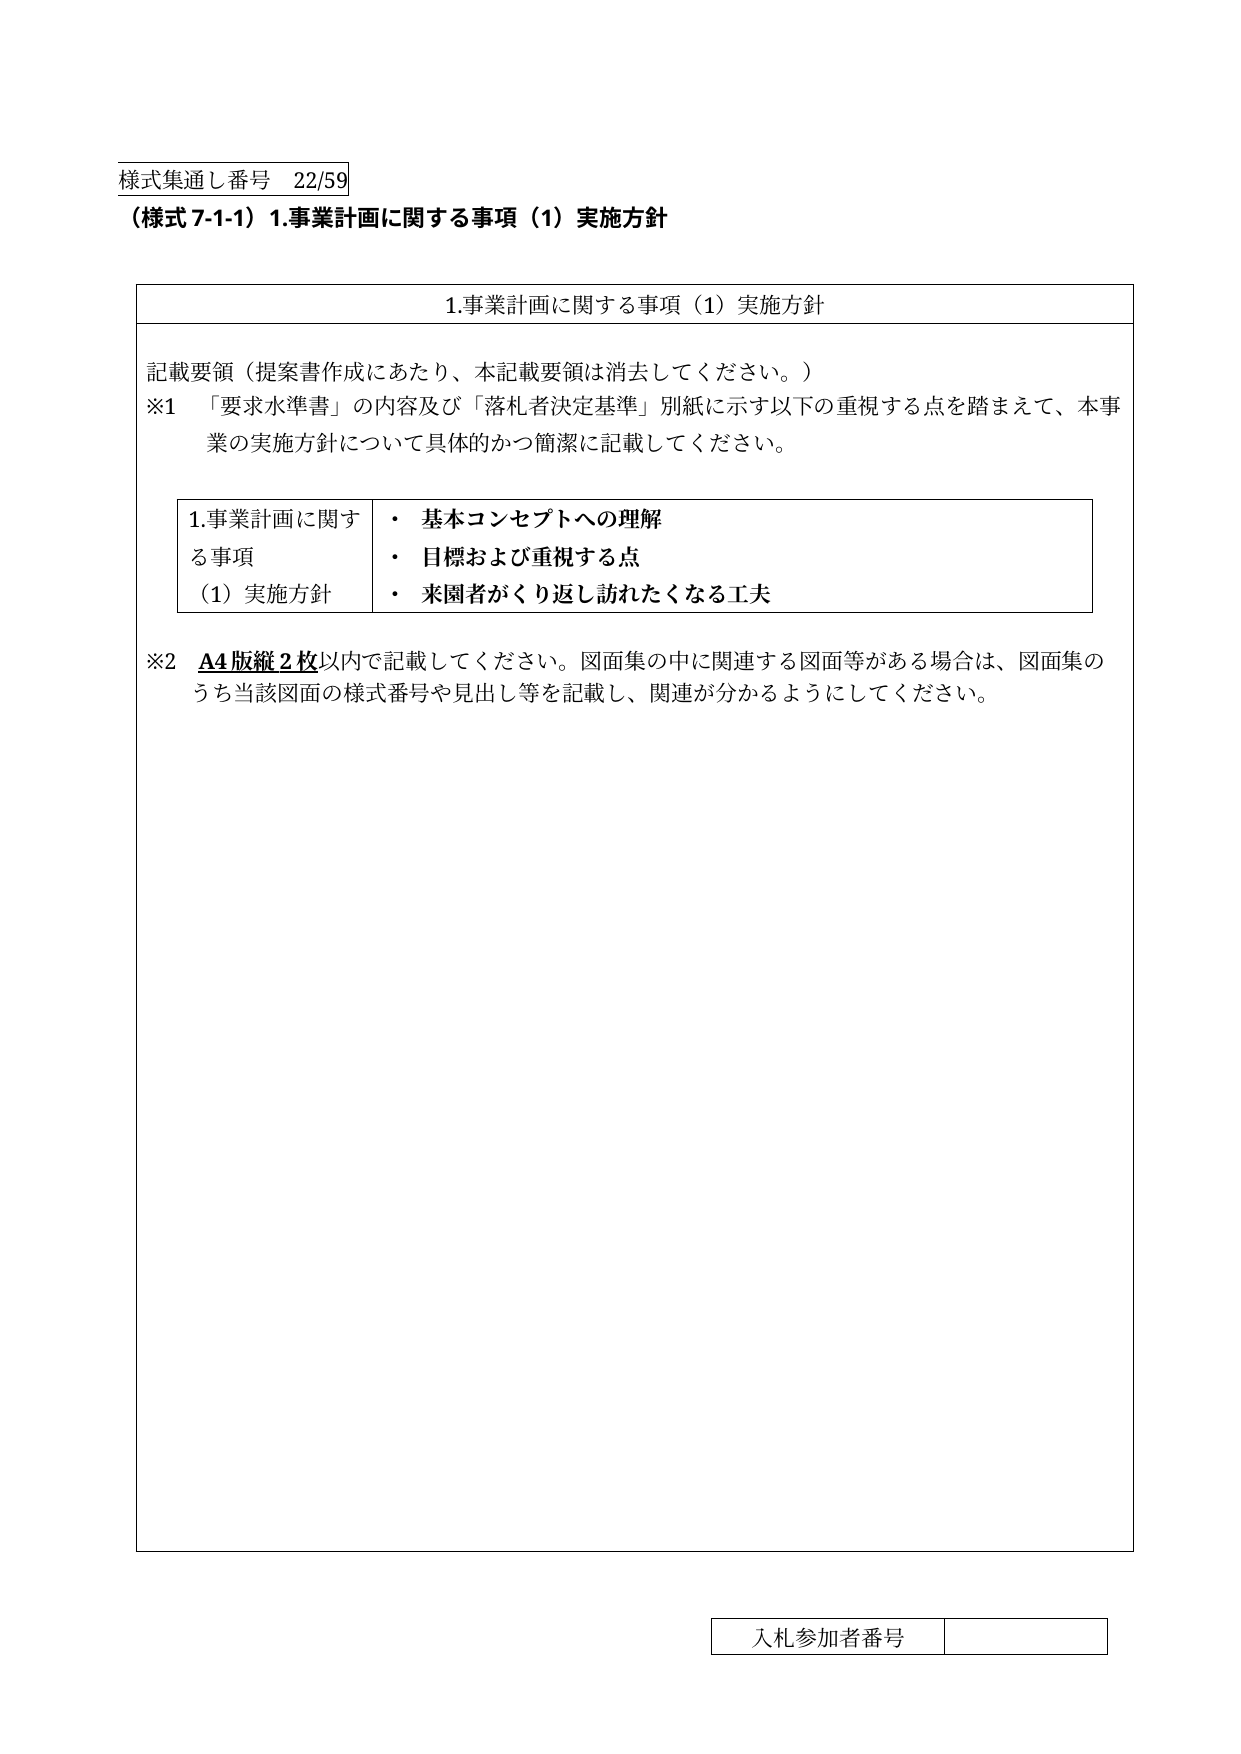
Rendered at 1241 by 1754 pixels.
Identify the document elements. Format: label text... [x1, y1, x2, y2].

subtitle （様式7-1-1）1.事業計画に関する事項（1）実施方針 [118, 198, 1122, 235]
table_header [945, 1619, 1107, 1654]
table_cell 記載要領（提案書作成にあたり、本記載要領は消去してください。） ※1 「要求水準書」の内容及び「落札者決定基準」別紙に示す以下の重視する点を踏まえて、本事業の実施方針について具体的かつ簡潔に記載してください。 ※2 A4版縦2枚以内で記載してください。図面集の中に関連する図面等がある場合は、図面集のうち当該図面の様式番号や見出し等を記載し、関連が分かるようにしてください。 [137, 324, 1133, 1551]
table_header 入札参加者番号 [712, 1619, 944, 1654]
table_header 1.事業計画に関する事項（1）実施方針 [137, 285, 1133, 322]
text 様式集通し番号 22/59 [118, 160, 1122, 198]
